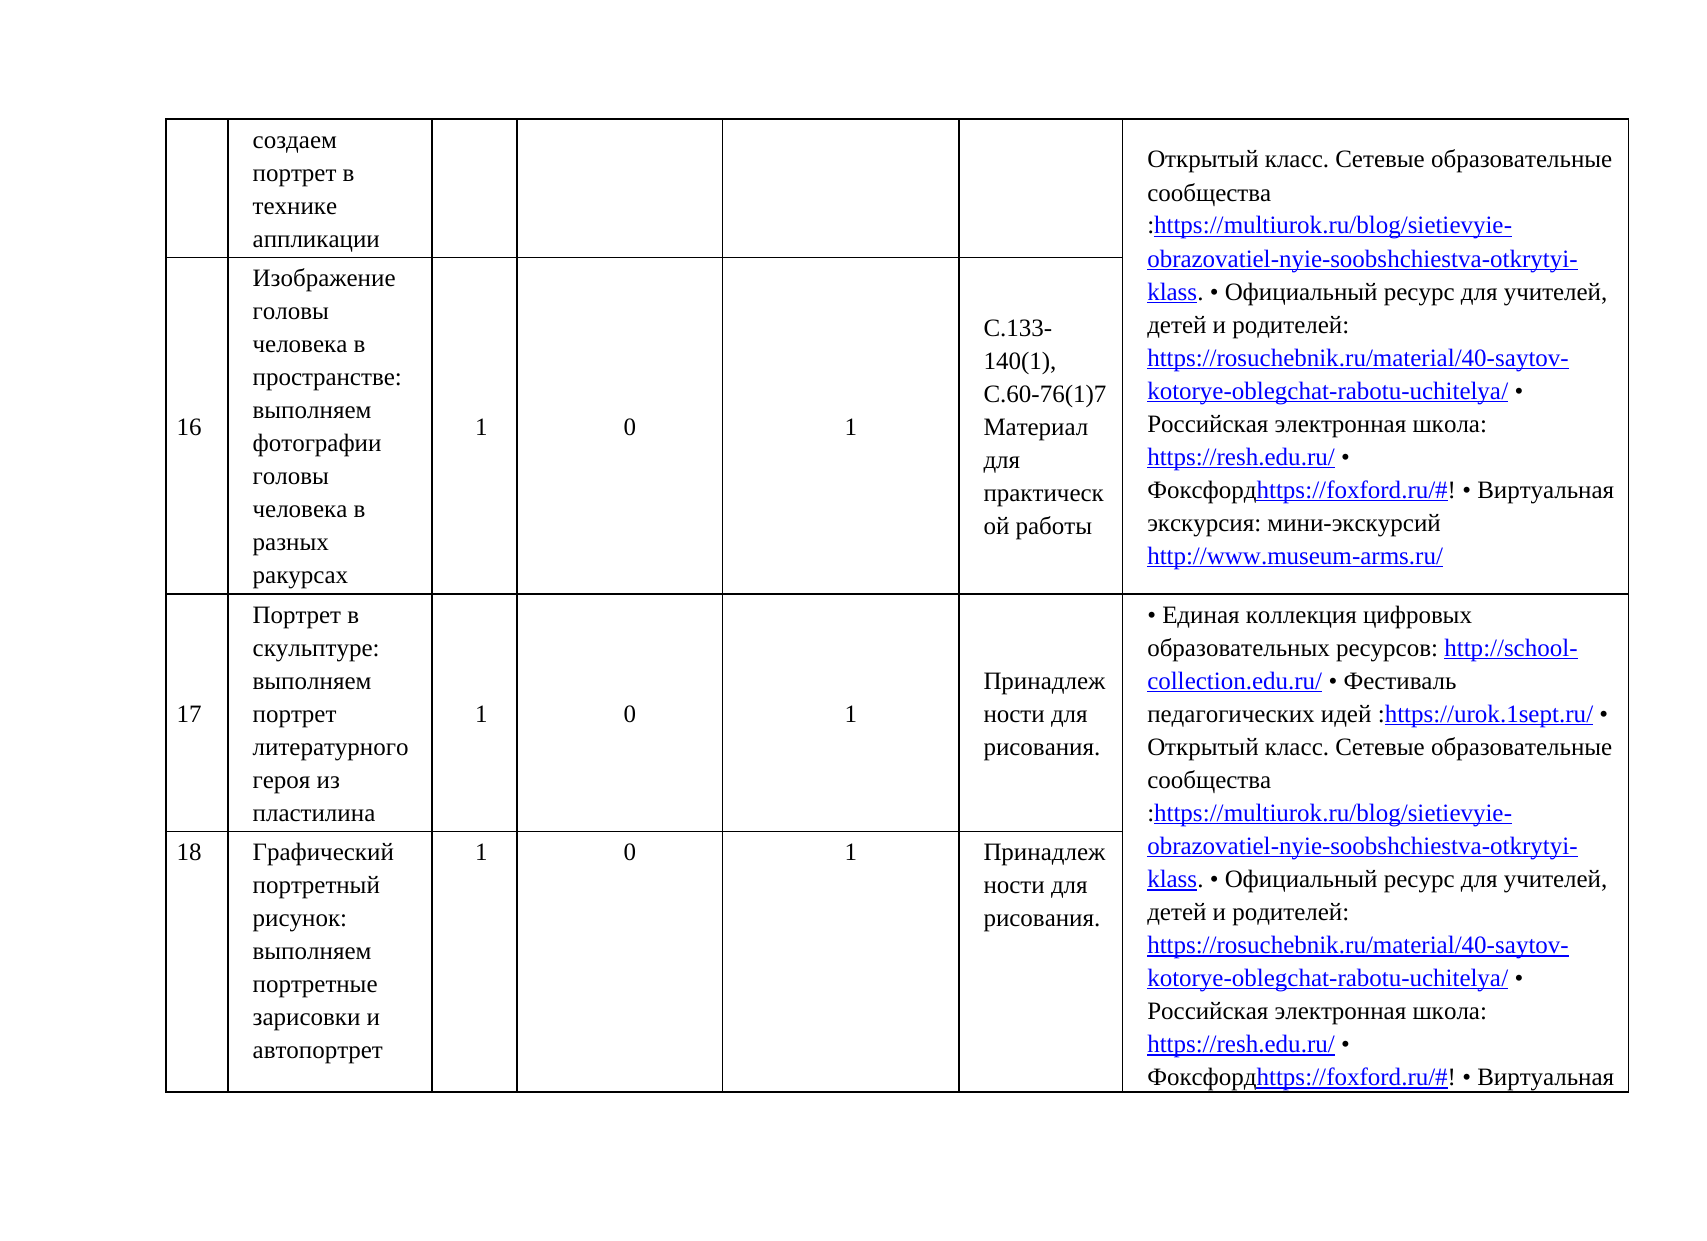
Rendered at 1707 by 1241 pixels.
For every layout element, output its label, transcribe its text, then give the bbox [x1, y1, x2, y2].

table_cell 1 [433, 832, 516, 1091]
table_cell 15 [167, 120, 227, 257]
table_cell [1123, 120, 1628, 593]
table_cell 0 [518, 595, 722, 831]
table_cell 0 [518, 120, 722, 257]
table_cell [960, 832, 1122, 1091]
table_cell 1 [723, 120, 958, 257]
table_cell 1 [723, 832, 958, 1091]
table_cell 1 [723, 595, 958, 831]
table_cell Изображение головы человека в пространстве: выполняем фотографии головы человека в разных ракурсах [229, 258, 431, 593]
table_cell 17 [167, 595, 227, 831]
table_cell 0 [518, 258, 722, 593]
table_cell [960, 120, 1122, 257]
table_cell Портрет в скульптуре: выполняем портрет литературного героя из пластилина [229, 595, 431, 831]
table_cell 1 [433, 595, 516, 831]
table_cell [229, 120, 431, 257]
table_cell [229, 832, 431, 1091]
table_cell 1 [433, 258, 516, 593]
table_cell С.133-140(1), С.60-76(1)7 Материал для практической работы [960, 258, 1122, 593]
table_cell 16 [167, 258, 227, 593]
table_cell 1 [723, 258, 958, 593]
table_cell 18 [167, 832, 227, 1091]
table_cell Принадлежности для рисования. [960, 595, 1122, 831]
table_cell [1123, 595, 1628, 1091]
table_cell 1 [433, 120, 516, 257]
table_cell 0 [518, 832, 722, 1091]
